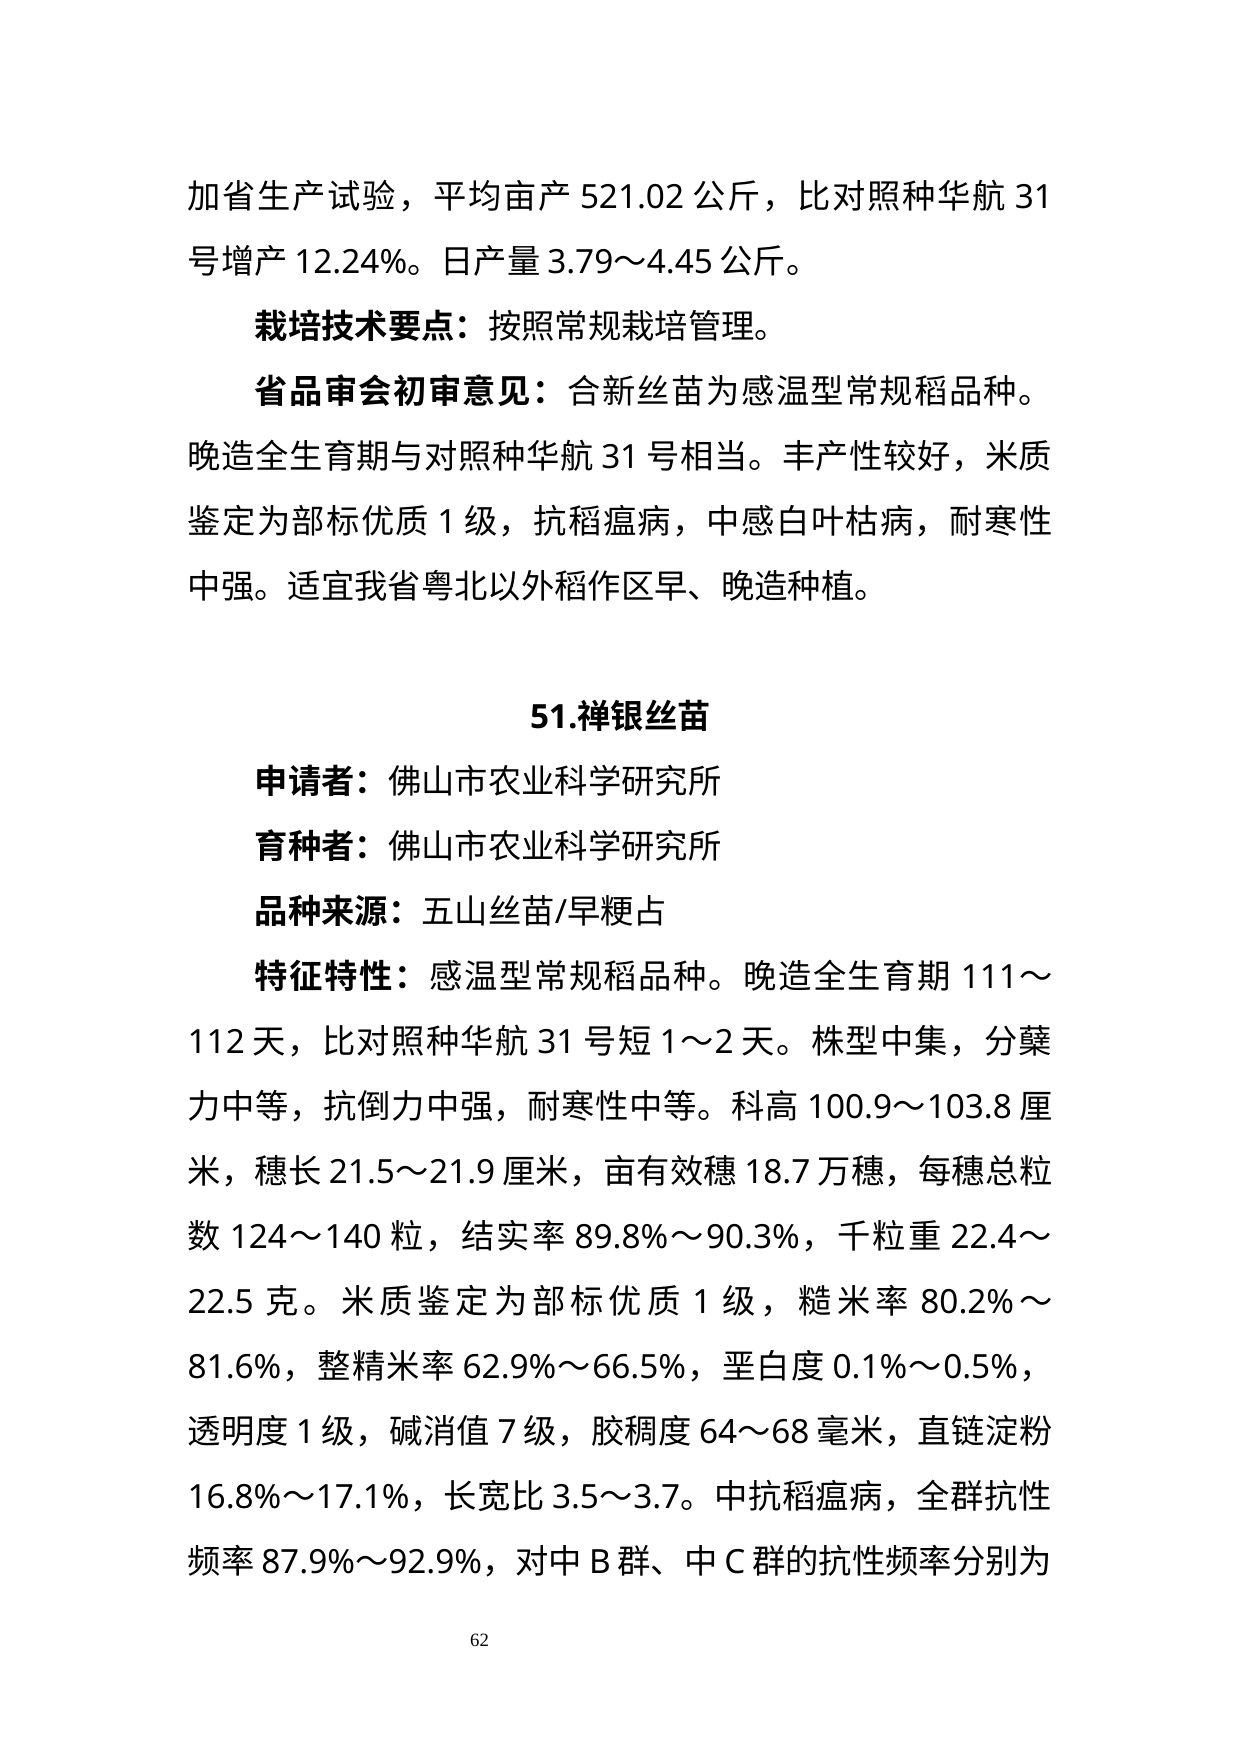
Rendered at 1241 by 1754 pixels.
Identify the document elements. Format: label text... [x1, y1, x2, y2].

text 申请者：佛山市农业科学研究所 [187, 747, 1053, 812]
text 品种来源：五山丝苗/早粳占 [187, 877, 1053, 942]
text 栽培技术要点：按照常规栽培管理。 [187, 292, 1053, 357]
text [187, 162, 1053, 292]
text 51.禅银丝苗 [187, 682, 1053, 747]
text 省品审会初审意见：合新丝苗为感温型常规稻品种。晚造全生育期与对照种华航31号相当。丰产性较好，米质鉴定为部标优质1级，抗稻瘟病，中感白叶枯病，耐寒性中强。适宜我省粤北以外稻作区早、晚造种植。 [187, 357, 1053, 617]
text 育种者：佛山市农业科学研究所 [187, 812, 1053, 877]
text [187, 942, 1053, 1592]
